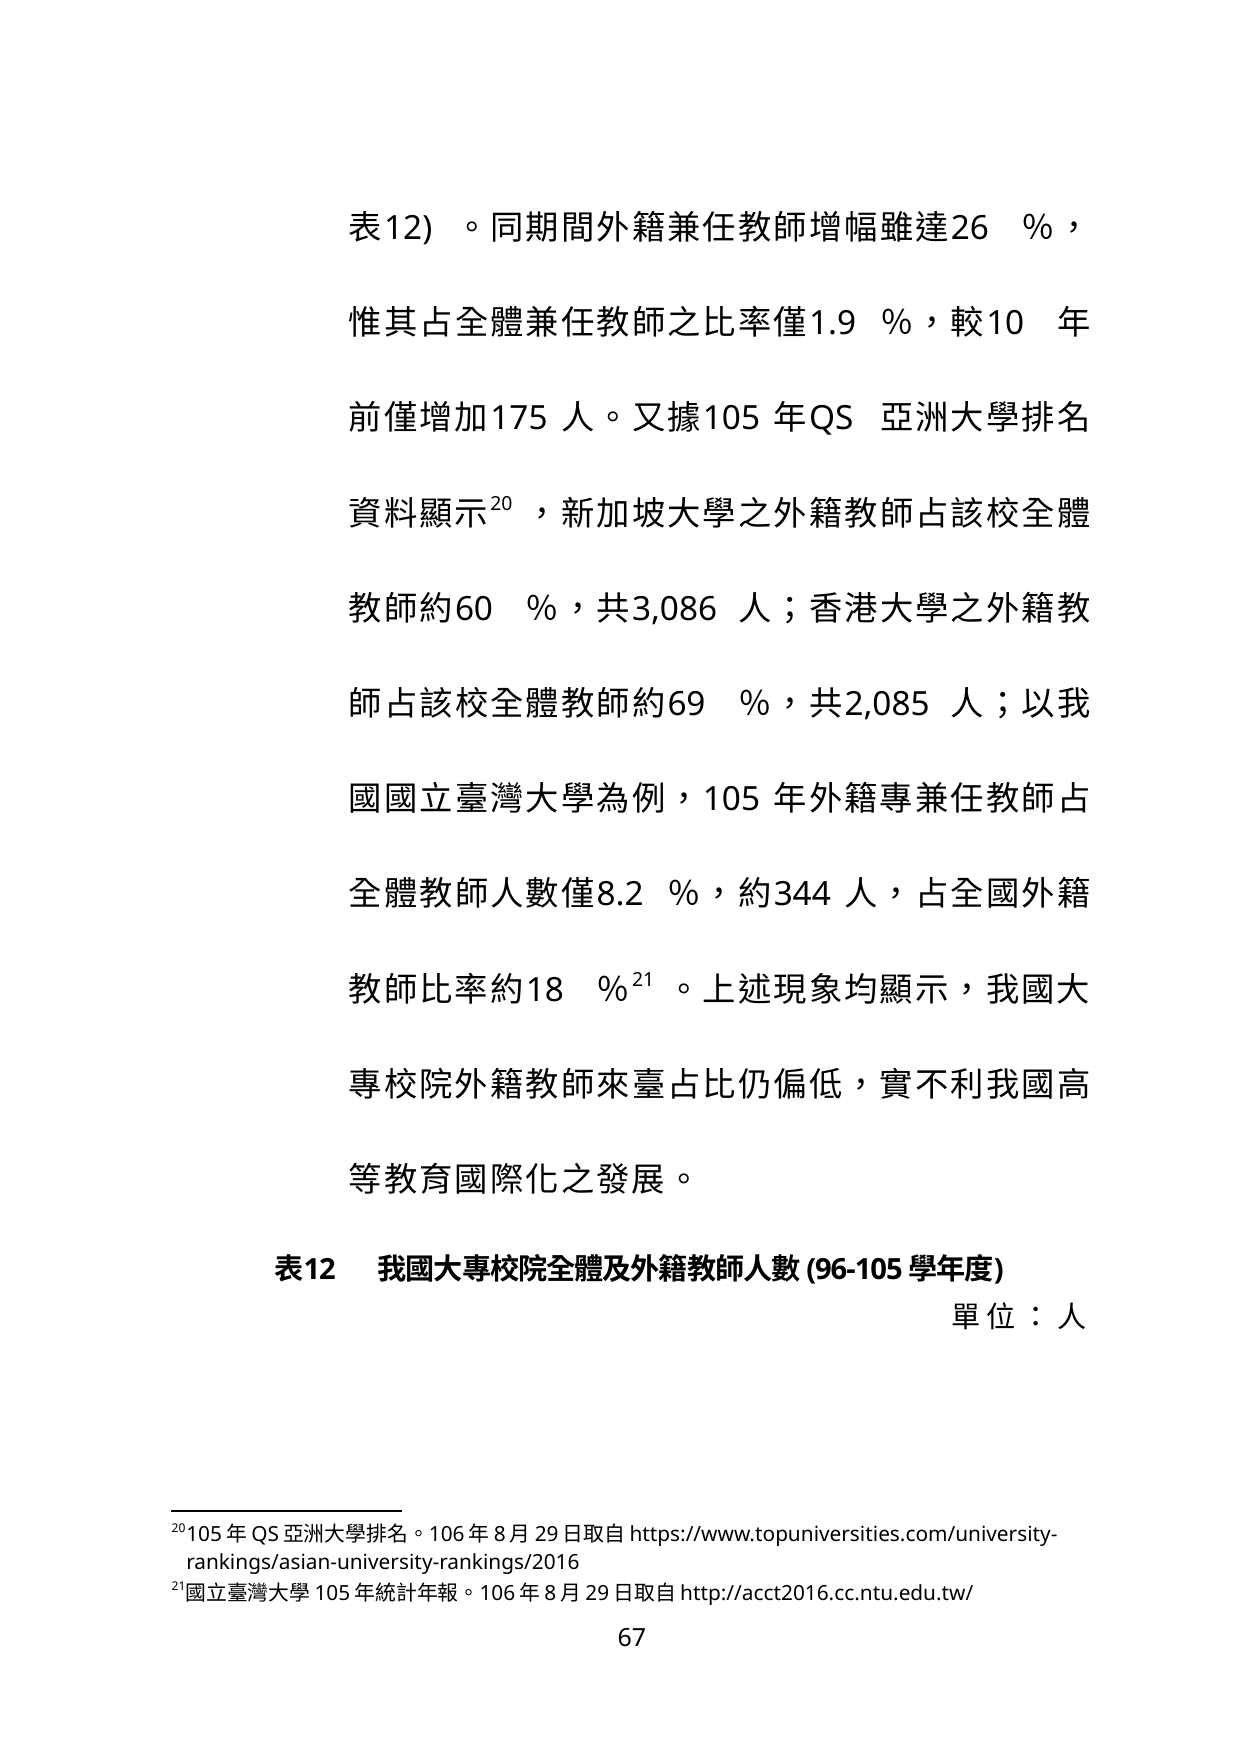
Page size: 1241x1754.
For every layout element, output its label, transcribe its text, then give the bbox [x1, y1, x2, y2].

text 單位：人 [171, 1291, 1092, 1339]
text 我國大專校院全體及外籍教師人數 (96-105學年度) [186, 1249, 1092, 1287]
